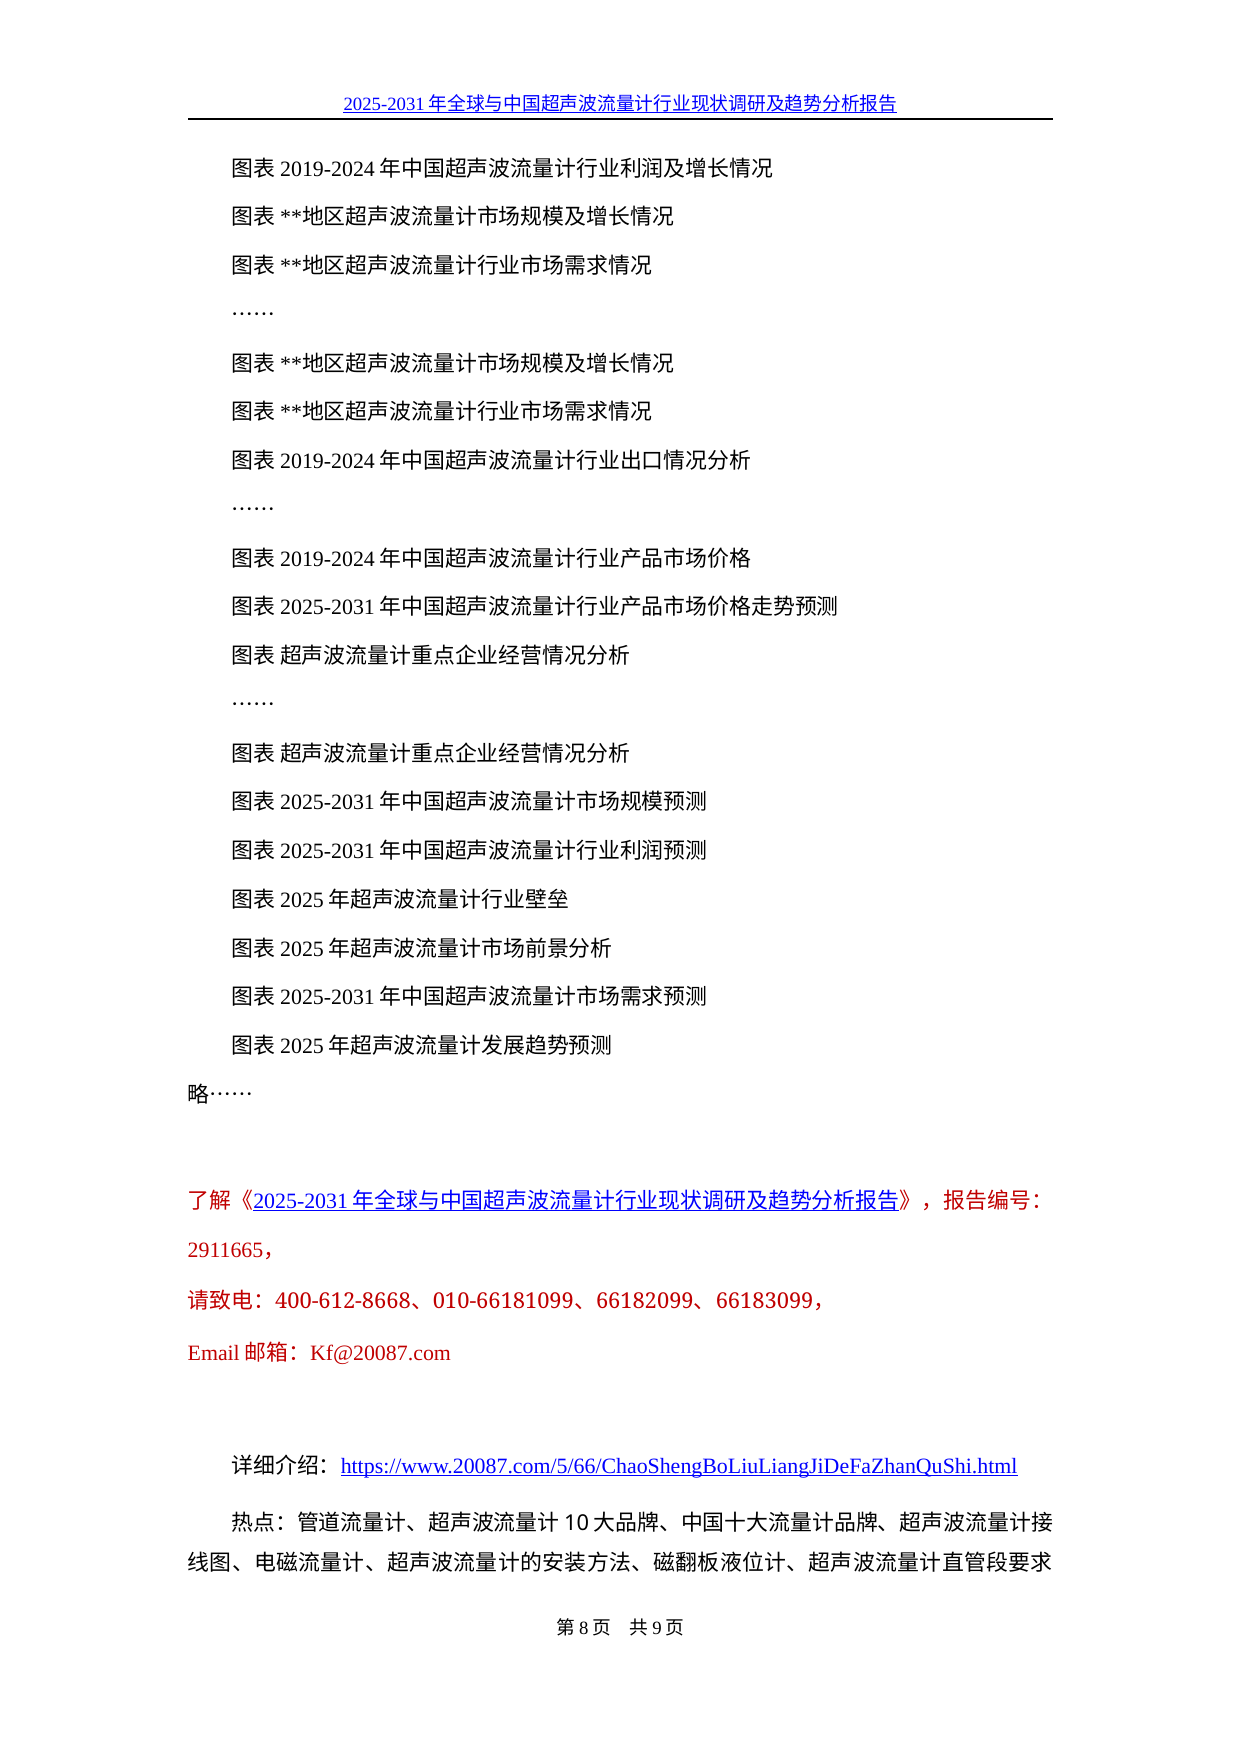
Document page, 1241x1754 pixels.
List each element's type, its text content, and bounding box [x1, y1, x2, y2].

text Email邮箱：Kf@20087.com [187, 1335, 1053, 1367]
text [187, 150, 1053, 1109]
text 详细介绍：https://www.20087.com/5/66/ChaoShengBoLiuLiangJiDeFaZhanQuShi.html [187, 1448, 1053, 1480]
text 请致电：400-612-8668、010-66181099、66182099、66183099， [187, 1283, 1053, 1316]
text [187, 1504, 1053, 1577]
text 了解《2025-2031年全球与中国超声波流量计行业现状调研及趋势分析报告》，报告编号：2911665， [187, 1183, 1053, 1264]
